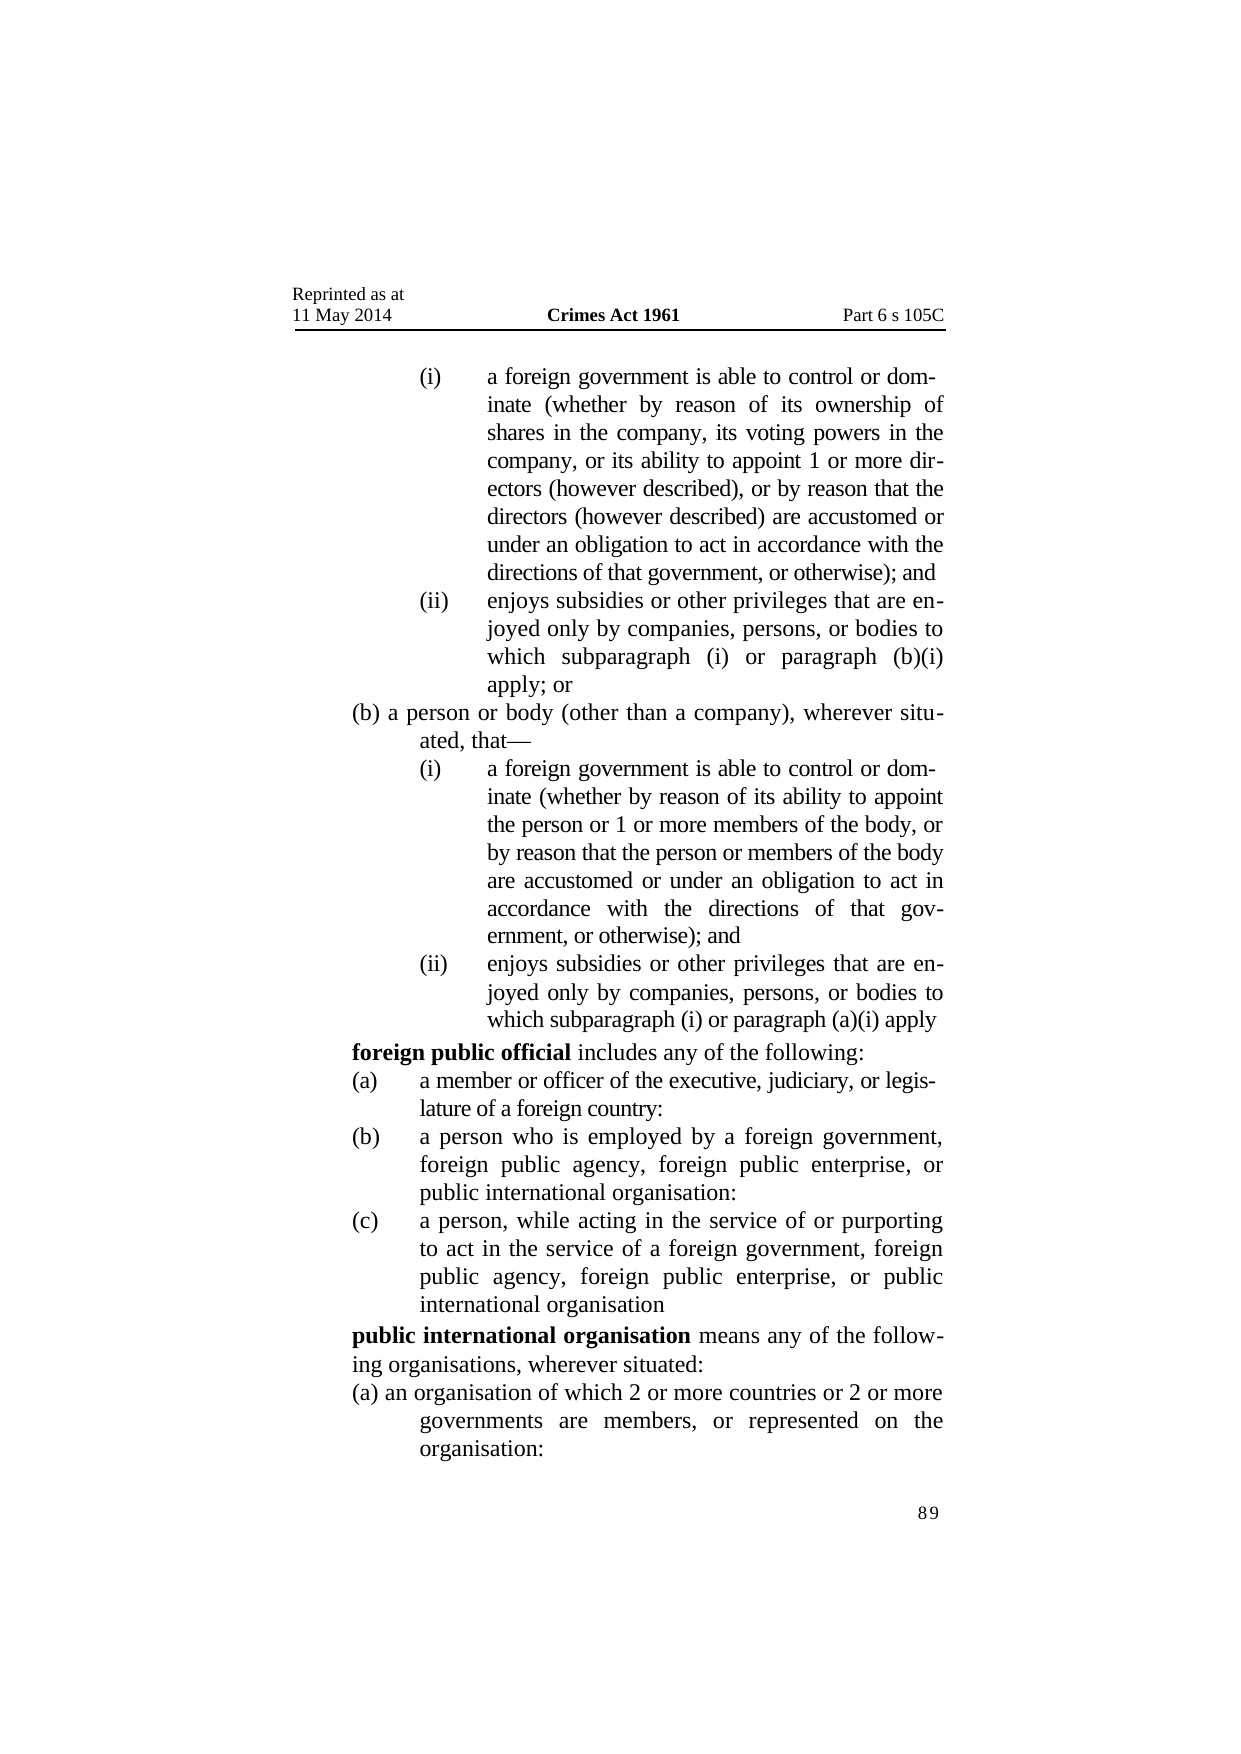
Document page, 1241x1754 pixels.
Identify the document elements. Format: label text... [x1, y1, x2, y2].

list a person, while acting in the service of or purporting to act in the service of a foreign government, foreign public agency, foreign public enterprise, or public international organisation [352, 1206, 944, 1318]
list a foreign government is able to control or dom- inate (whether by reason of its ownership of shares in the company, its voting powers in the company, or its ability to appoint 1 or more directors (however described), or by reason that the directors (however described) are accustomed or under an obligation to act in accordance with the directions of that government, or otherwise); and [419, 362, 944, 586]
text (b) a person or body (other than a company), wherever situated, that— [352, 698, 944, 754]
text Reprinted as at [292, 284, 959, 304]
text (a) an organisation of which 2 or more countries or 2 or more governments are members, or represented on the organisation: [352, 1378, 944, 1462]
list a member or officer of the executive, judiciary, or legis- lature of a foreign country: [352, 1066, 944, 1122]
list enjoys subsidies or other privileges that are enjoyed only by companies, persons, or bodies to which subparagraph (i) or paragraph (a)(i) apply [419, 949, 944, 1033]
list enjoys subsidies or other privileges that are enjoyed only by companies, persons, or bodies to which subparagraph (i) or paragraph (b)(i) apply; or [419, 586, 944, 698]
list a person who is employed by a foreign government, foreign public agency, foreign public enterprise, or public international organisation: [352, 1122, 944, 1206]
list a foreign government is able to control or dom- inate (whether by reason of its ability to appoint the person or 1 or more members of the body, or by reason that the person or members of the body are accustomed or under an obligation to act in accordance with the directions of that government, or otherwise); and [419, 754, 944, 949]
text foreign public official includes any of the following: [352, 1038, 959, 1066]
text public international organisation means any of the following organisations, wherever situated: [352, 1322, 944, 1378]
text 11 May 2014 Crimes Act 1961 Part 6 s 105C [292, 304, 959, 325]
